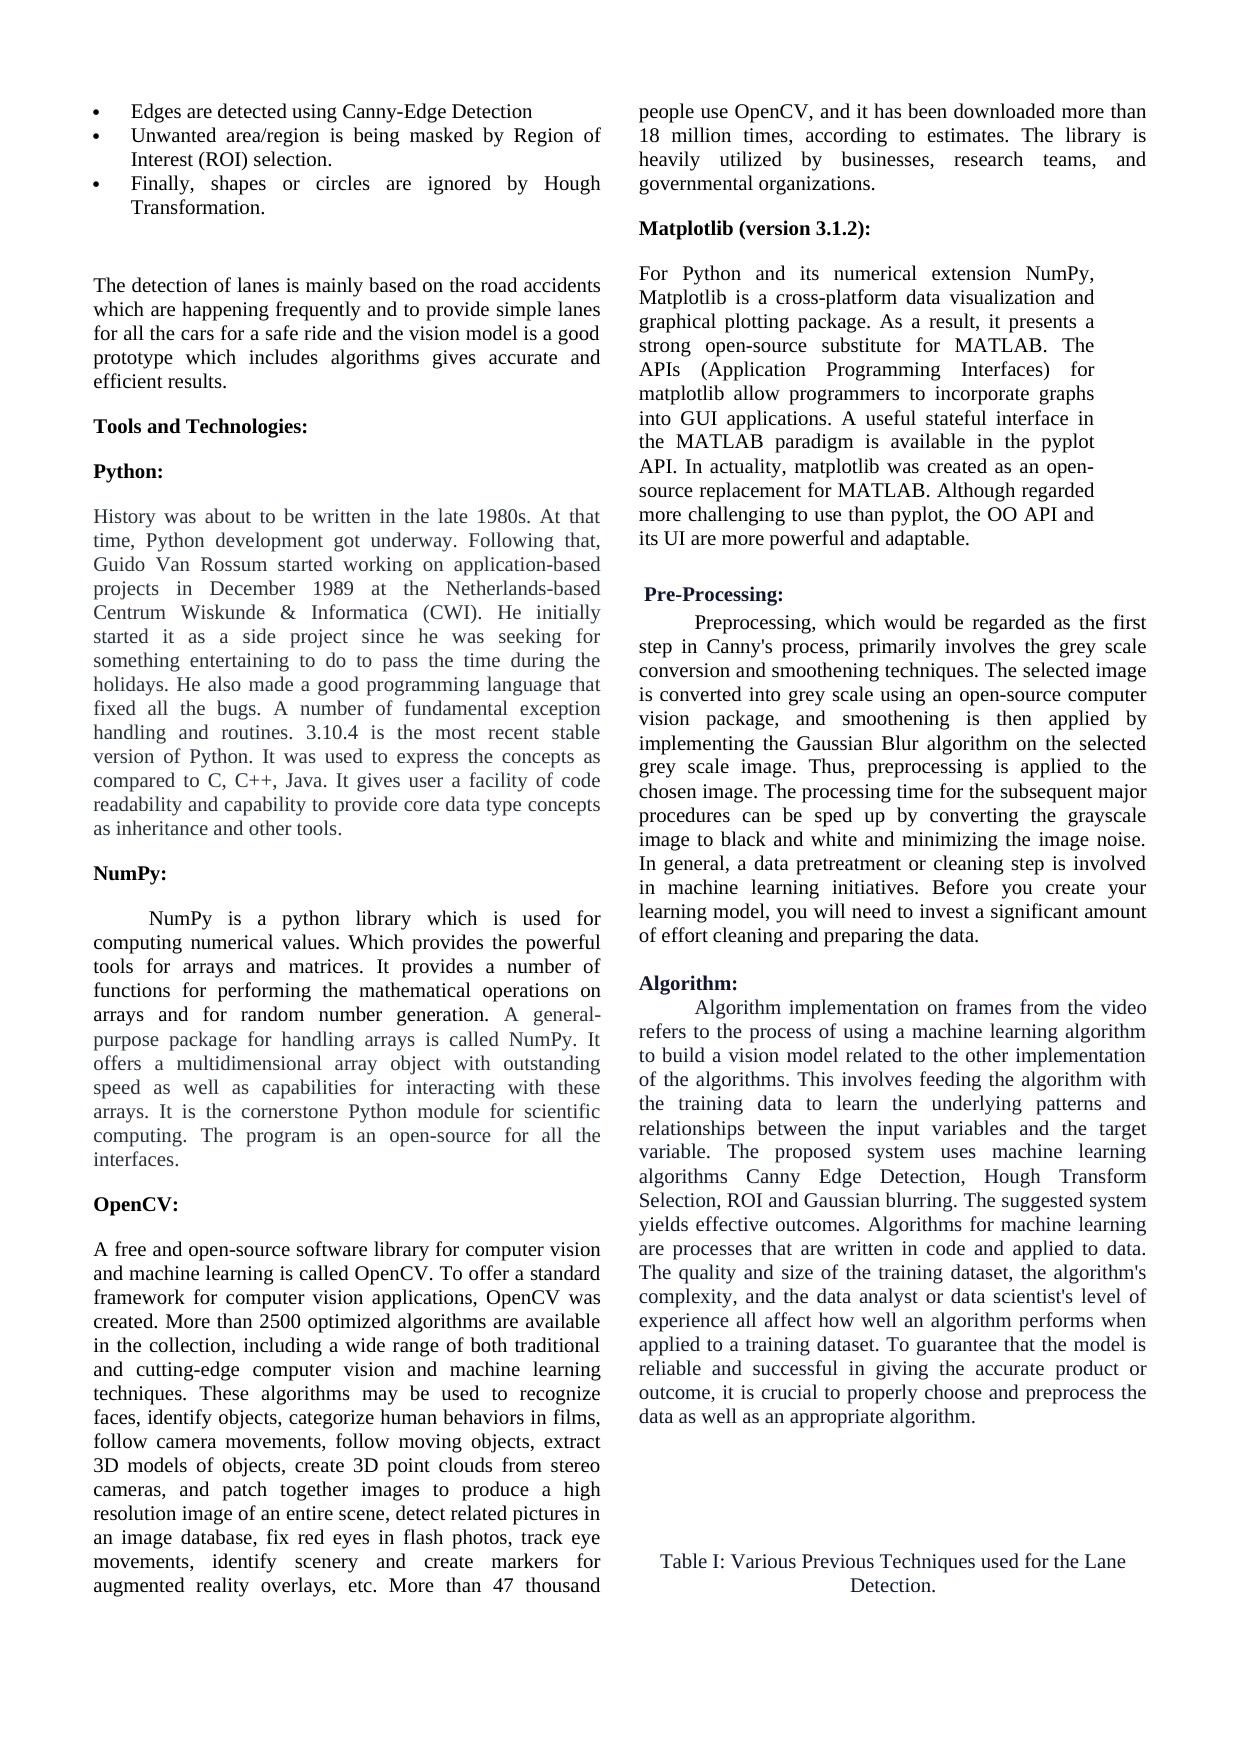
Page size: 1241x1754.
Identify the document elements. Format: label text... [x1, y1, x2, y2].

text Python: [93, 459, 601, 483]
list Edges are detected using Canny-Edge Detection [93, 99, 601, 123]
text Preprocessing, which would be regarded as the first step in Canny's process, primarily involves the grey scale conversion and smoothening techniques. The selected image is converted into grey scale using an open-source computer vision package, and smoothening is then applied by implementing the Gaussian Blur algorithm on the selected grey scale image. Thus, preprocessing is applied to the chosen image. The processing time for the subsequent major procedures can be sped up by converting the grayscale image to black and white and minimizing the image noise. In general, a data pretreatment or cleaning step is involved in machine learning initiatives. Before you create your learning model, you will need to invest a significant amount of effort cleaning and preparing the data. [639, 610, 1147, 947]
text Pre-Processing: [639, 582, 1095, 606]
text Matplotlib (version 3.1.2): [639, 216, 1147, 240]
text Algorithm: [639, 971, 1147, 995]
list Finally, shapes or circles are ignored by Hough Transformation. [93, 171, 601, 219]
list Unwanted area/region is being masked by Region of Interest (ROI) selection. [93, 123, 601, 171]
text For Python and its numerical extension NumPy, Matplotlib is a cross-platform data visualization and graphical plotting package. As a result, it presents a strong open-source substitute for MATLAB. The APIs (Application Programming Interfaces) for matplotlib allow programmers to incorporate graphs into GUI applications. A useful stateful interface in the MATLAB paradigm is available in the pyplot API. In actuality, matplotlib was created as an open-source replacement for MATLAB. Although regarded more challenging to use than pyplot, the OO API and its UI are more powerful and adaptable. [639, 261, 1095, 550]
text Tools and Technologies: [93, 414, 601, 438]
text A free and open-source software library for computer vision and machine learning is called OpenCV. To offer a standard framework for computer vision applications, OpenCV was created. More than 2500 optimized algorithms are available in the collection, including a wide range of both traditional and cutting-edge computer vision and machine learning techniques. These algorithms may be used to recognize faces, identify objects, categorize human behaviors in films, follow camera movements, follow moving objects, extract 3D models of objects, create 3D point clouds from stereo cameras, and patch together images to produce a high resolution image of an entire scene, detect related pictures in an image database, fix red eyes in flash photos, track eye movements, identify scenery and create markers for augmented reality overlays, etc. More than 47 thousand people use OpenCV, and it has been downloaded more than 18 million times, according to estimates. The library is heavily utilized by businesses, research teams, and governmental organizations. [93, 1237, 601, 1597]
text NumPy: [93, 861, 601, 885]
text Algorithm implementation on frames from the video refers to the process of using a machine learning algorithm to build a vision model related to the other implementation of the algorithms. This involves feeding the algorithm with the training data to learn the underlying patterns and relationships between the input variables and the target variable. The proposed system uses machine learning algorithms Canny Edge Detection, Hough Transform Selection, ROI and Gaussian blurring. The suggested system yields effective outcomes. Algorithms for machine learning are processes that are written in code and applied to data. The quality and size of the training dataset, the algorithm's complexity, and the data analyst or data scientist's level of experience all affect how well an algorithm performs when applied to a training dataset. To guarantee that the model is reliable and successful in giving the accurate product or outcome, it is crucial to properly choose and preprocess the data as well as an appropriate algorithm. [639, 995, 1147, 1428]
text The detection of lanes is mainly based on the road accidents which are happening frequently and to provide simple lanes for all the cars for a safe ride and the vision model is a good prototype which includes algorithms gives accurate and efficient results. [93, 273, 601, 393]
text Table I: Various Previous Techniques used for the Lane Detection. [639, 1548, 1147, 1597]
text History was about to be written in the late 1980s. At that time, Python development got underway. Following that, Guido Van Rossum started working on application-based projects in December 1989 at the Netherlands-based Centrum Wiskunde & Informatica (CWI). He initially started it as a side project since he was seeking for something entertaining to do to pass the time during the holidays. He also made a good programming language that fixed all the bugs. A number of fundamental exception handling and routines. 3.10.4 is the most recent stable version of Python. It was used to express the concepts as compared to C, C++, Java. It gives user a facility of code readability and capability to provide core data type concepts as inheritance and other tools. [93, 503, 601, 840]
text OpenCV: [93, 1192, 601, 1216]
text NumPy is a python library which is used for computing numerical values. Which provides the powerful tools for arrays and matrices. It provides a number of functions for performing the mathematical operations on arrays and for random number generation. A general-purpose package for handling arrays is called NumPy. It offers a multidimensional array object with outstanding speed as well as capabilities for interacting with these arrays. It is the cornerstone Python module for scientific computing. The program is an open-source for all the interfaces. [93, 906, 601, 1171]
